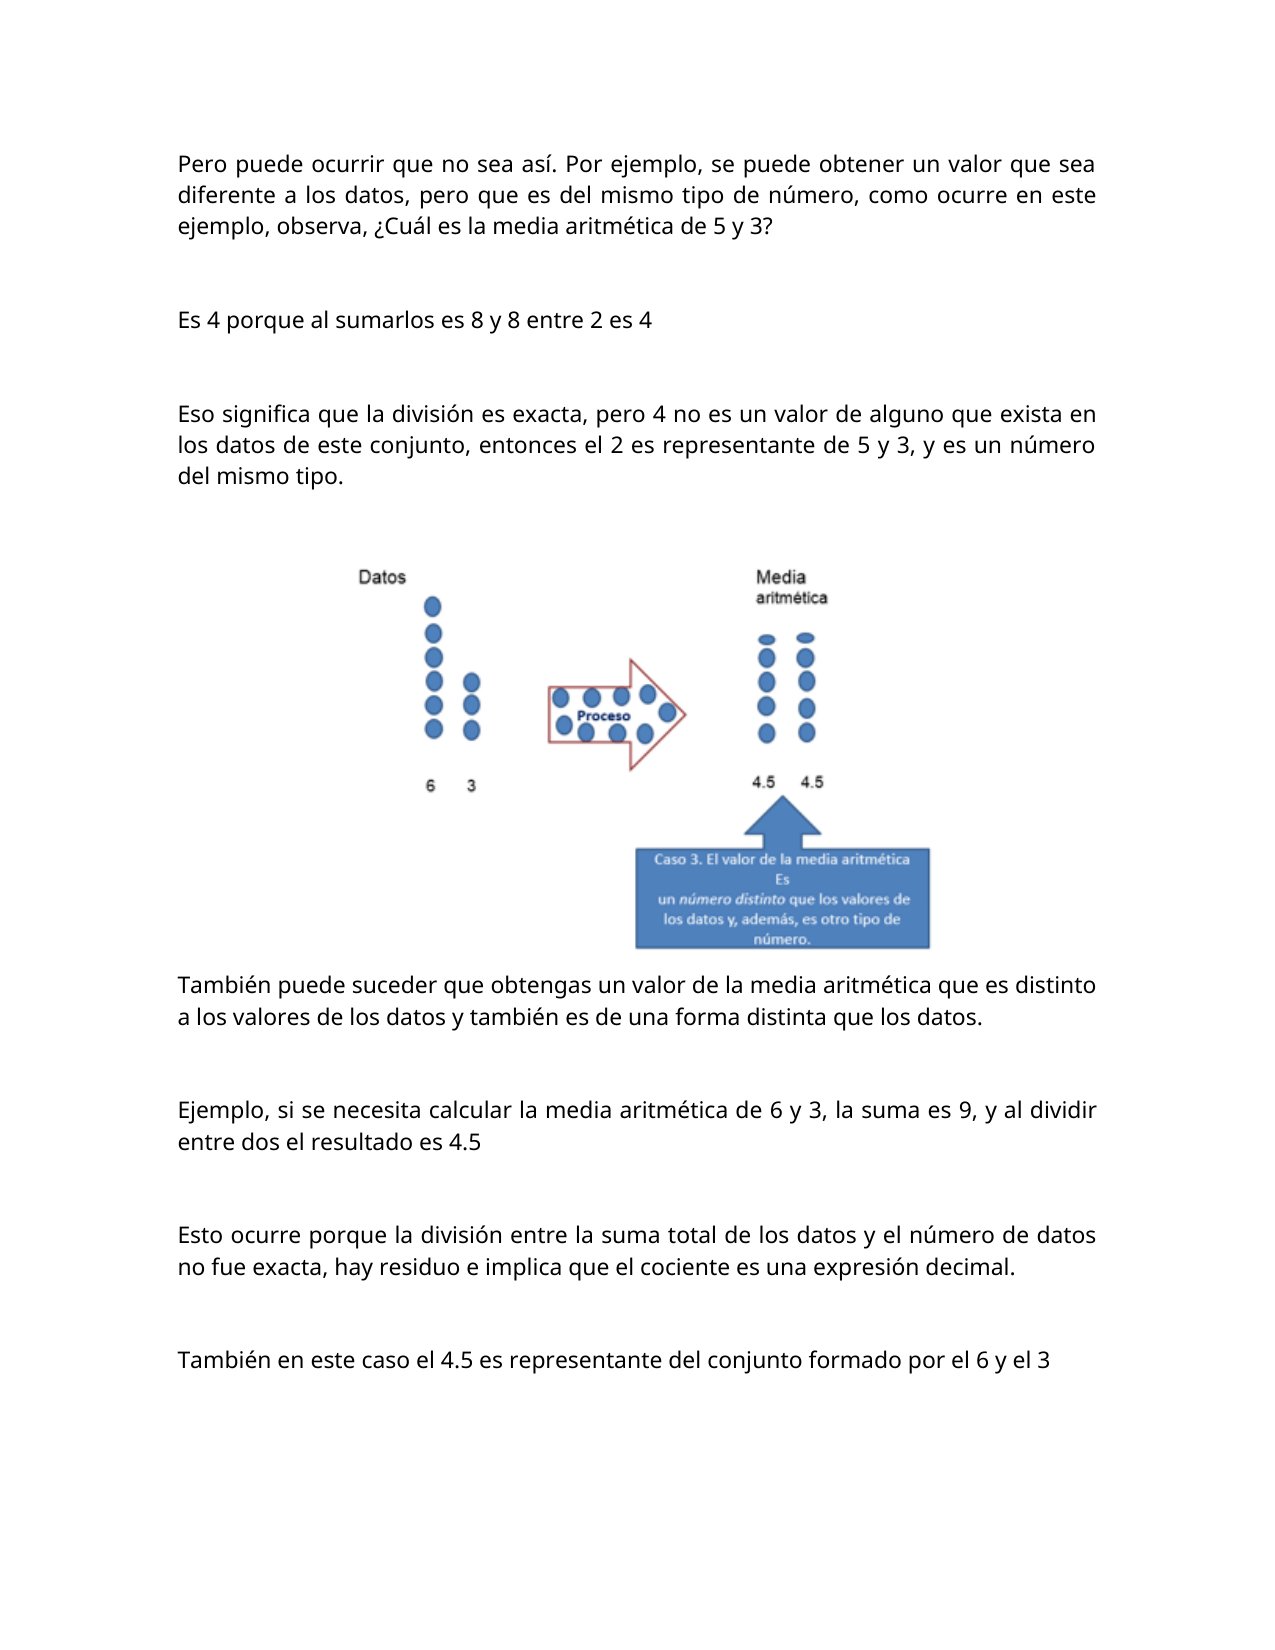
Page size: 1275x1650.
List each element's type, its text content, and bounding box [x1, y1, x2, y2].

text Eso significa que la división es exacta, pero 4 no es un valor de alguno que exista en los datos de este conjunto, entonces el 2 es representante de 5 y 3, y es un número del mismo tipo. [177, 398, 1098, 491]
text Ejemplo, si se necesita calcular la media aritmética de 6 y 3, la suma es 9, y al dividir entre dos el resultado es 4.5 [177, 1094, 1098, 1157]
text También puede suceder que obtengas un valor de la media aritmética que es distinto a los valores de los datos y también es de una forma distinta que los datos. [177, 969, 1098, 1032]
text Pero puede ocurrir que no sea así. Por ejemplo, se puede obtener un valor que sea diferente a los datos, pero que es del mismo tipo de número, como ocurre en este ejemplo, observa, ¿Cuál es la media aritmética de 5 y 3? [177, 148, 1098, 241]
text Esto ocurre porque la división entre la suma total de los datos y el número de datos no fue exacta, hay residuo e implica que el cociente es una expresión decimal. [177, 1219, 1098, 1282]
picture [343, 553, 933, 954]
text Es 4 porque al sumarlos es 8 y 8 entre 2 es 4 [177, 304, 1098, 335]
text También en este caso el 4.5 es representante del conjunto formado por el 6 y el 3 [177, 1344, 1098, 1376]
